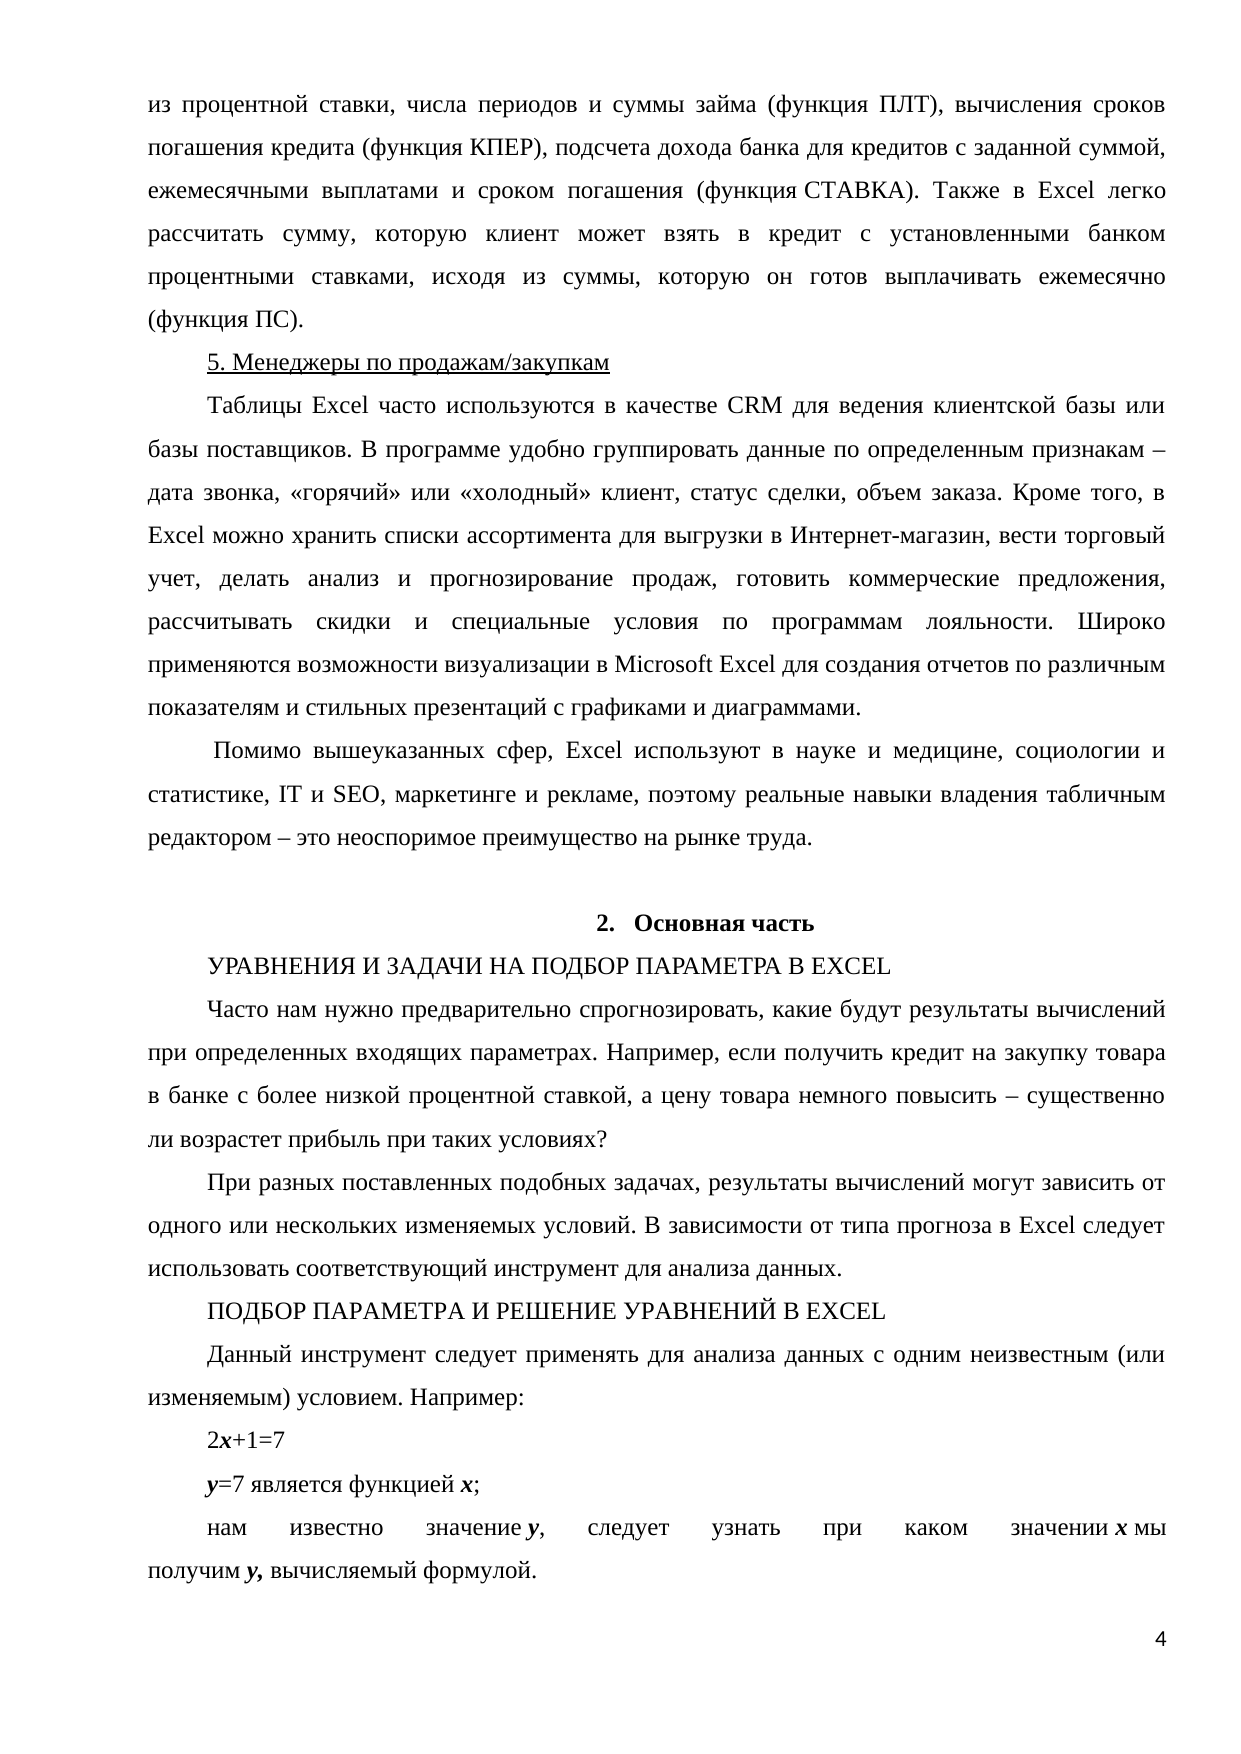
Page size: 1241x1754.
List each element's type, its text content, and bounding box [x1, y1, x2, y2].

text y=7 является функцией x; [148, 1469, 1167, 1497]
text УРАВНЕНИЯ И ЗАДАЧИ НА ПОДБОР ПАРАМЕТРА В EXCEL [148, 951, 1167, 980]
text Таблицы Excel часто используются в качестве CRM для ведения клиентской базы или базы поставщиков. В программе удобно группировать данные по определенным признакам – дата звонка, «горячий» или «холодный» клиент, статус сделки, объем заказа. Кроме того, в Excel можно хранить списки ассортимента для выгрузки в Интернет-магазин, вести торговый учет, делать анализ и прогнозирование продаж, готовить коммерческие предложения, рассчитывать скидки и специальные условия по программам лояльности. Широко применяются возможности визуализации в Microsoft Excel для создания отчетов по различным показателям и стильных презентаций с графиками и диаграммами. [148, 391, 1167, 721]
text Помимо вышеуказанных сфер, Excel используют в науке и медицине, социологии и статистике, IT и SEO, маркетинге и рекламе, поэтому реальные навыки владения табличным редактором – это неоспоримое преимущество на рынке труда. [148, 736, 1167, 851]
text 2x+1=7 [148, 1426, 1167, 1454]
text нам известно значение y, следует узнать при каком значении x мы получим y, вычисляемый формулой. [148, 1512, 1167, 1584]
text При разных поставленных подобных задачах, результаты вычислений могут зависить от одного или нескольких изменяемых условий. В зависимости от типа прогноза в Excel следует использовать соответствующий инструмент для анализа данных. [148, 1167, 1167, 1282]
text Данный инструмент следует применять для анализа данных с одним неизвестным (или изменяемым) условием. Например: [148, 1339, 1167, 1411]
text Часто нам нужно предварительно спрогнозировать, какие будут результаты вычислений при определенных входящих параметрах. Например, если получить кредит на закупку товара в банке с более низкой процентной ставкой, а цену товара немного повысить – существенно ли возрастет прибыль при таких условиях? [148, 994, 1167, 1152]
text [148, 89, 1167, 333]
text ПОДБОР ПАРАМЕТРА И РЕШЕНИЕ УРАВНЕНИЙ В EXCEL [148, 1296, 1167, 1325]
text 5. Менеджеры по продажам/закупкам [148, 347, 1167, 376]
list Основная часть [244, 908, 1167, 937]
